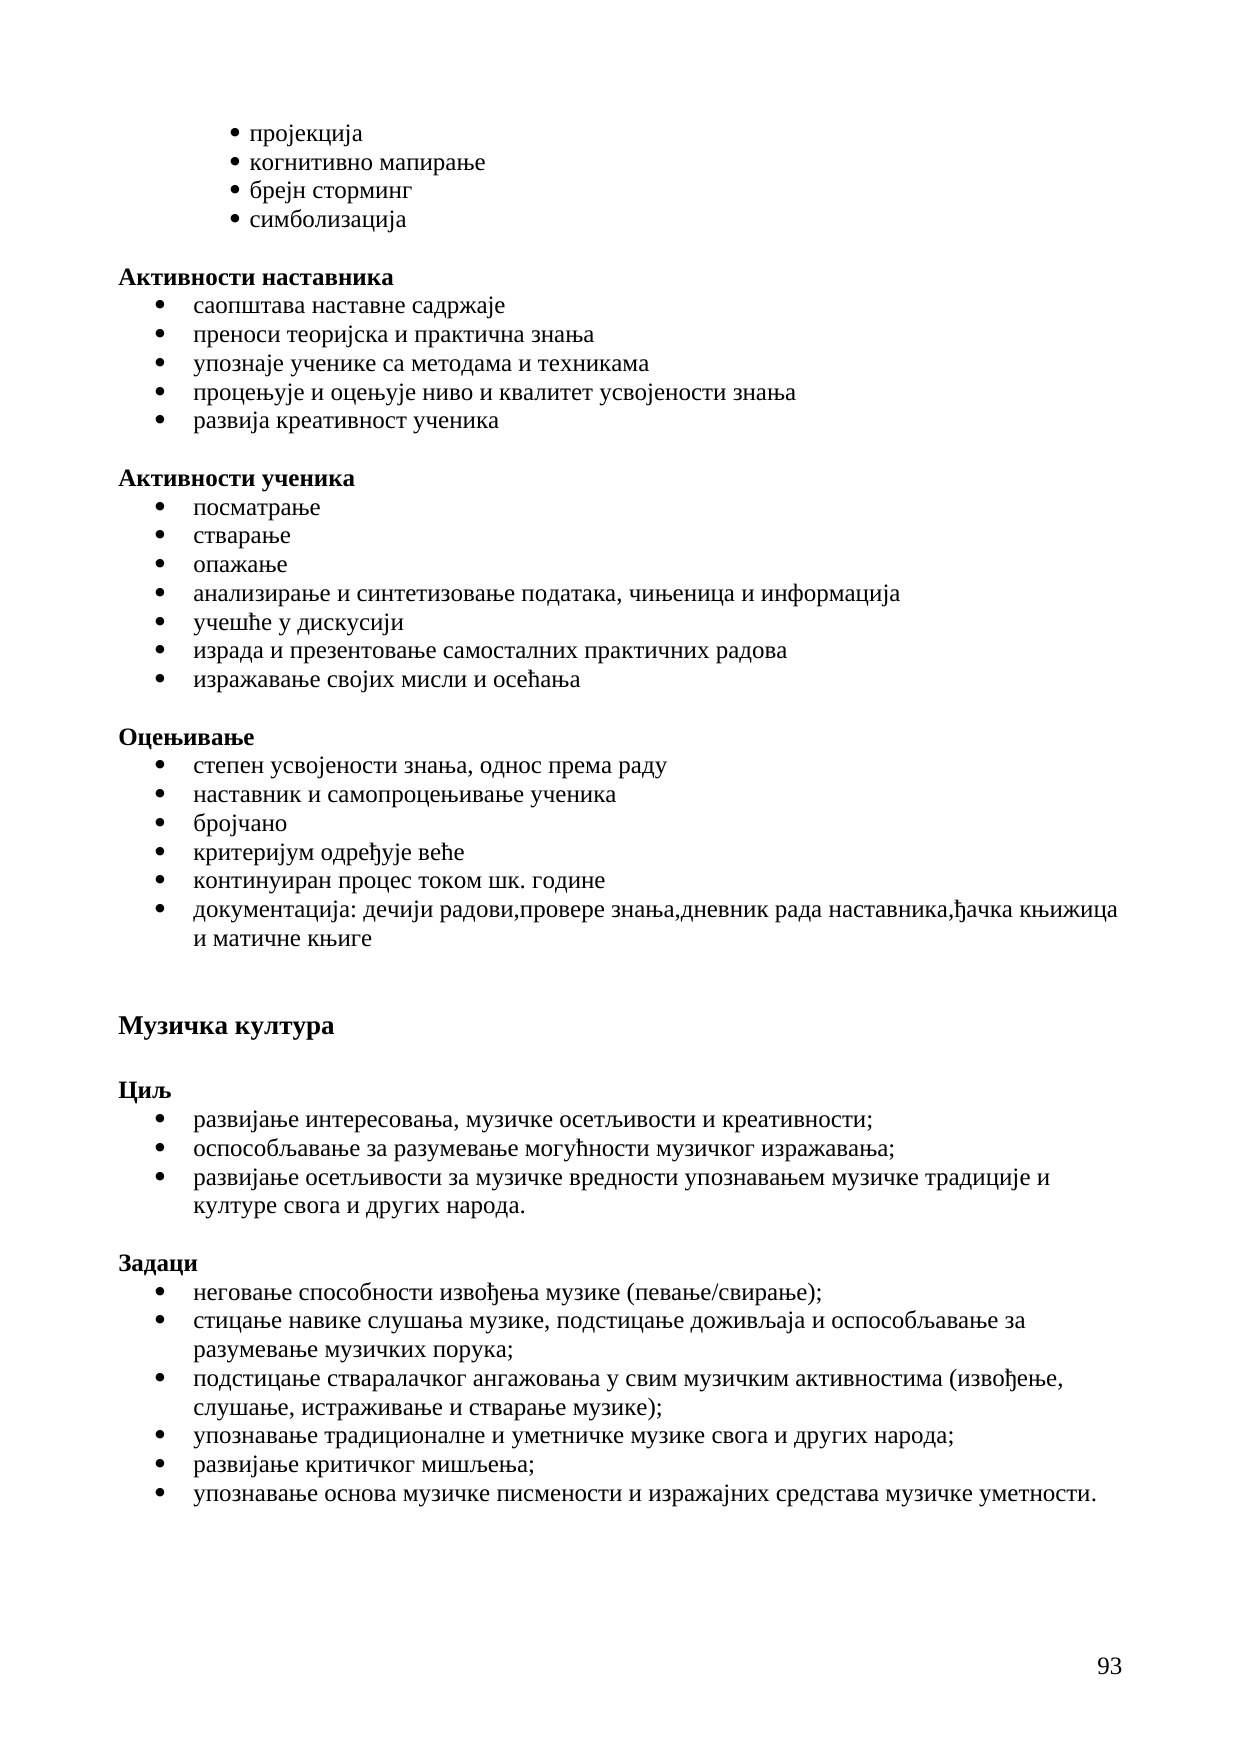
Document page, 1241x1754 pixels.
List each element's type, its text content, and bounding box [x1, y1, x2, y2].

list стицање навике слушања музике, подстицање доживљаја и оспособљавање за разумевање музичких порука; [156, 1306, 1122, 1363]
list степен усвојености знања, однос према раду [156, 751, 1122, 779]
list упознаје ученике са методама и техникама [156, 348, 1122, 377]
list неговање способности извођења музике (певање/свирање); [156, 1277, 1122, 1306]
list развијање интересовања, музичке осетљивости и креативности; [156, 1104, 1122, 1133]
list когнитивно мапирање [231, 147, 1122, 176]
subtitle Музичка култура [118, 1009, 1122, 1041]
list пројекција [231, 118, 1122, 147]
subtitle Оцењивање [118, 722, 1122, 751]
list подстицање стваралачког ангажовања у свим музичким активностима (извођење, слушање, истраживање и стварање музике); [156, 1363, 1122, 1421]
list упознавање основа музичке писмености и изражајних средстава музичке уметности. [156, 1478, 1122, 1507]
subtitle Задаци [118, 1248, 1122, 1277]
list анализирање и синтетизовање података, чињеница и информација [156, 578, 1122, 607]
list континуиран процес током шк. године [156, 866, 1122, 894]
list развијање критичког мишљења; [156, 1449, 1122, 1478]
list развијање осетљивости за музичке вредности упознавањем музичке традиције и културе свога и других народа. [156, 1162, 1122, 1219]
list преноси теоријска и практична знања [156, 319, 1122, 348]
list опажање [156, 549, 1122, 578]
subtitle Циљ [118, 1076, 1122, 1104]
list наставник и самопроцењивање ученика [156, 779, 1122, 808]
list израда и презентовање самосталних практичних радова [156, 636, 1122, 664]
list учешће у дискусији [156, 607, 1122, 636]
list саопштава наставне садржаје [156, 291, 1122, 319]
list брејн сторминг [231, 176, 1122, 204]
list документација: дечији радови,провере знања,дневник рада наставника,ђачка књижица и матичне књиге [156, 894, 1122, 952]
list симболизација [231, 204, 1122, 233]
list оспособљавање за разумевање могућности музичког изражавања; [156, 1133, 1122, 1162]
list упознавање традиционалне и уметничке музике свога и других народа; [156, 1421, 1122, 1449]
list посматрање [156, 492, 1122, 521]
list критеријум одређује веће [156, 837, 1122, 866]
subtitle Активности ученика [118, 463, 1122, 492]
list стварање [156, 521, 1122, 549]
list развија креативност ученика [156, 406, 1122, 434]
list процењује и оцењује ниво и квалитет усвојености знања [156, 377, 1122, 406]
list бројчано [156, 808, 1122, 837]
list изражавање својих мисли и осећања [156, 664, 1122, 693]
subtitle Активности наставника [118, 262, 1122, 291]
